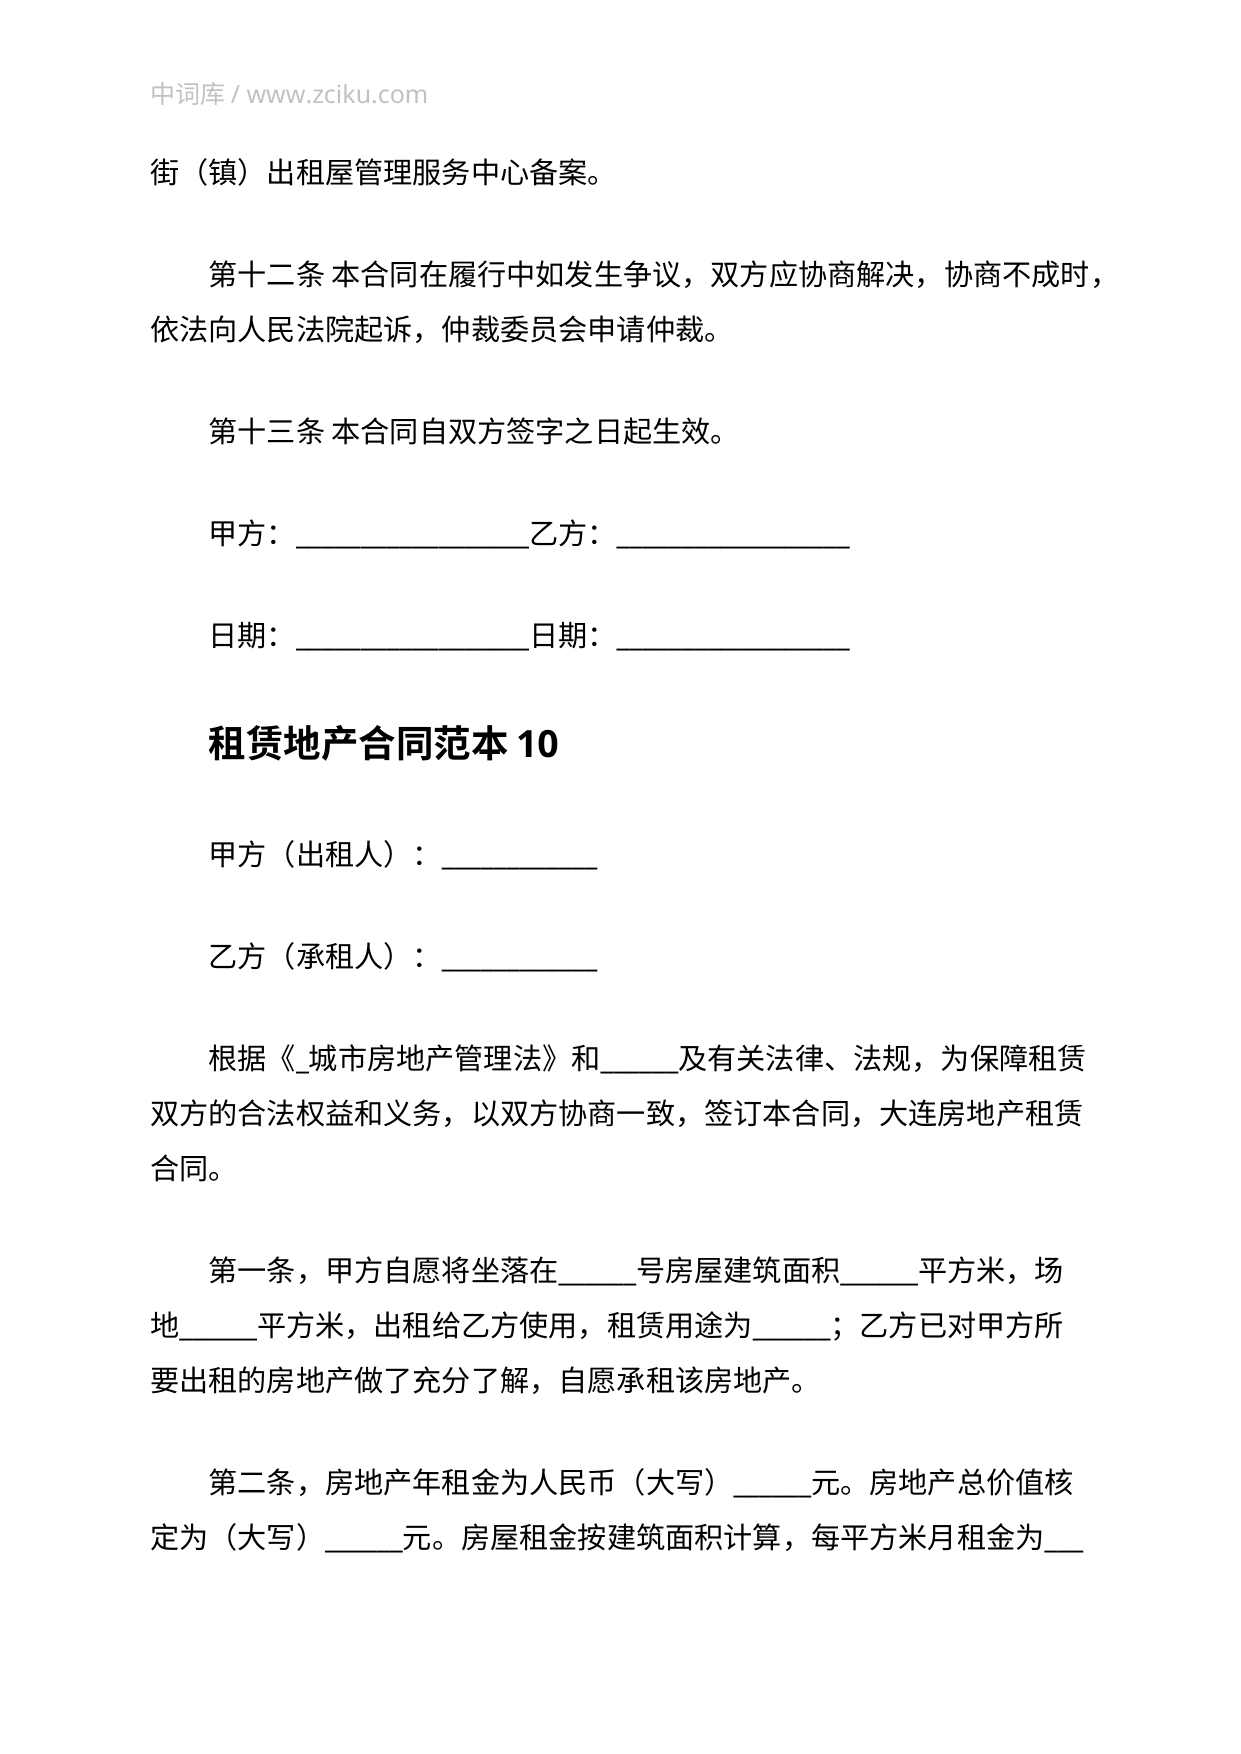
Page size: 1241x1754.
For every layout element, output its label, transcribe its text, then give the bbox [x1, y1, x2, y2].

text 甲方（出租人）：____________ [150, 832, 1090, 874]
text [150, 1459, 1090, 1557]
text 租赁地产合同范本10 [150, 714, 1090, 769]
text 根据《_城市房地产管理法》和______及有关法律、法规，为保障租赁双方的合法权益和义务，以双方协商一致，签订本合同，大连房地产租赁合同。 [150, 1036, 1090, 1188]
text 甲方：__________________乙方：__________________ [150, 510, 1090, 553]
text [150, 150, 1090, 192]
text 第十三条 本合同自双方签字之日起生效。 [150, 408, 1090, 451]
text 第一条，甲方自愿将坐落在______号房屋建筑面积______平方米，场地______平方米，出租给乙方使用，租赁用途为______；乙方已对甲方所要出租的房地产做了充分了解，自愿承租该房地产。 [150, 1247, 1090, 1400]
text 第十二条 本合同在履行中如发生争议，双方应协商解决，协商不成时，依法向人民法院起诉，仲裁委员会申请仲裁。 [150, 252, 1090, 349]
text 日期：__________________日期：__________________ [150, 612, 1090, 654]
text 乙方（承租人）：____________ [150, 934, 1090, 976]
